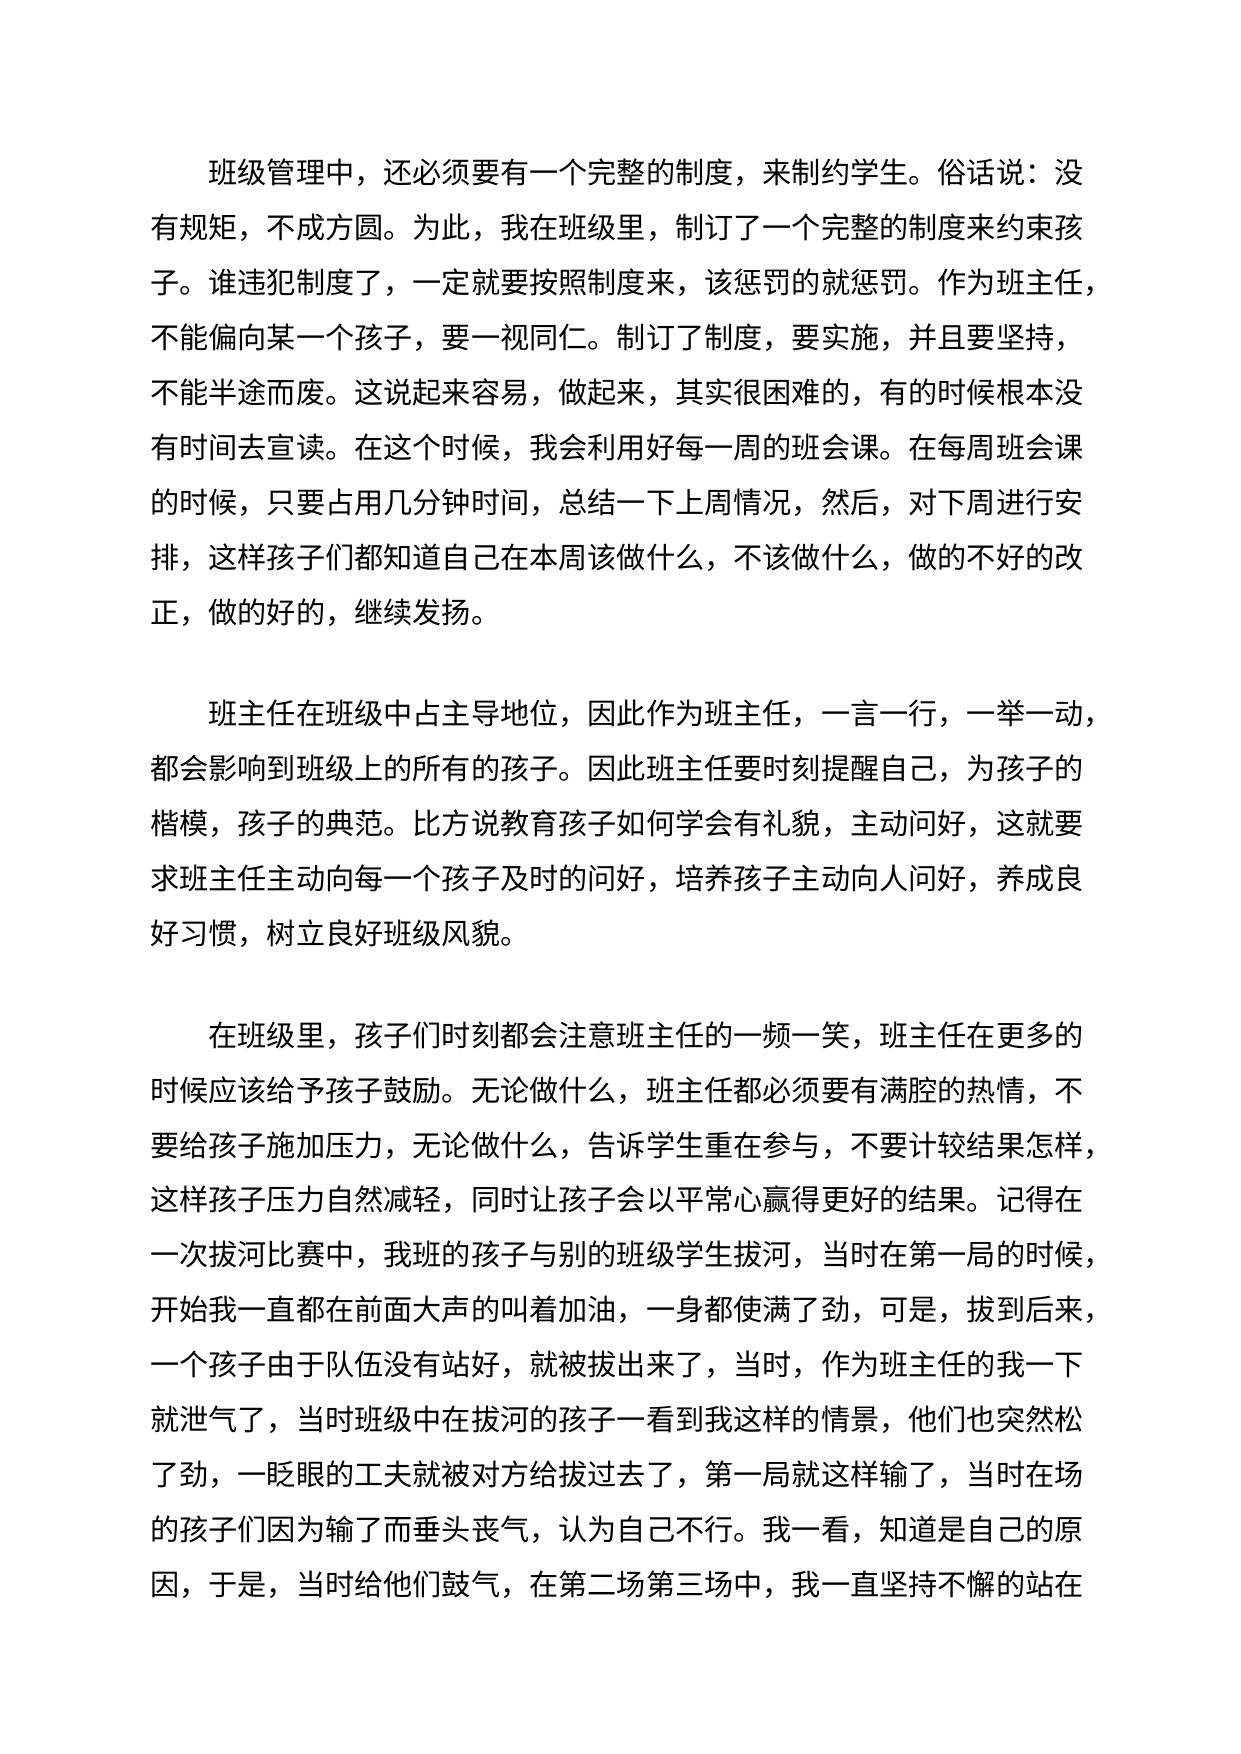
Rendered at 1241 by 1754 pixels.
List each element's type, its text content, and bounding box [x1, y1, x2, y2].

text 班主任在班级中占主导地位，因此作为班主任，一言一行，一举一动，都会影响到班级上的所有的孩子。因此班主任要时刻提醒自己，为孩子的楷模，孩子的典范。比方说教育孩子如何学会有礼貌，主动问好，这就要求班主任主动向每一个孩子及时的问好，培养孩子主动向人问好，养成良好习惯，树立良好班级风貌。 [150, 691, 1090, 953]
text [150, 1012, 1090, 1603]
text 班级管理中，还必须要有一个完整的制度，来制约学生。俗话说：没有规矩，不成方圆。为此，我在班级里，制订了一个完整的制度来约束孩子。谁违犯制度了，一定就要按照制度来，该惩罚的就惩罚。作为班主任，不能偏向某一个孩子，要一视同仁。制订了制度，要实施，并且要坚持，不能半途而废。这说起来容易，做起来，其实很困难的，有的时候根本没有时间去宣读。在这个时候，我会利用好每一周的班会课。在每周班会课的时候，只要占用几分钟时间，总结一下上周情况，然后，对下周进行安排，这样孩子们都知道自己在本周该做什么，不该做什么，做的不好的改正，做的好的，继续发扬。 [150, 150, 1090, 631]
